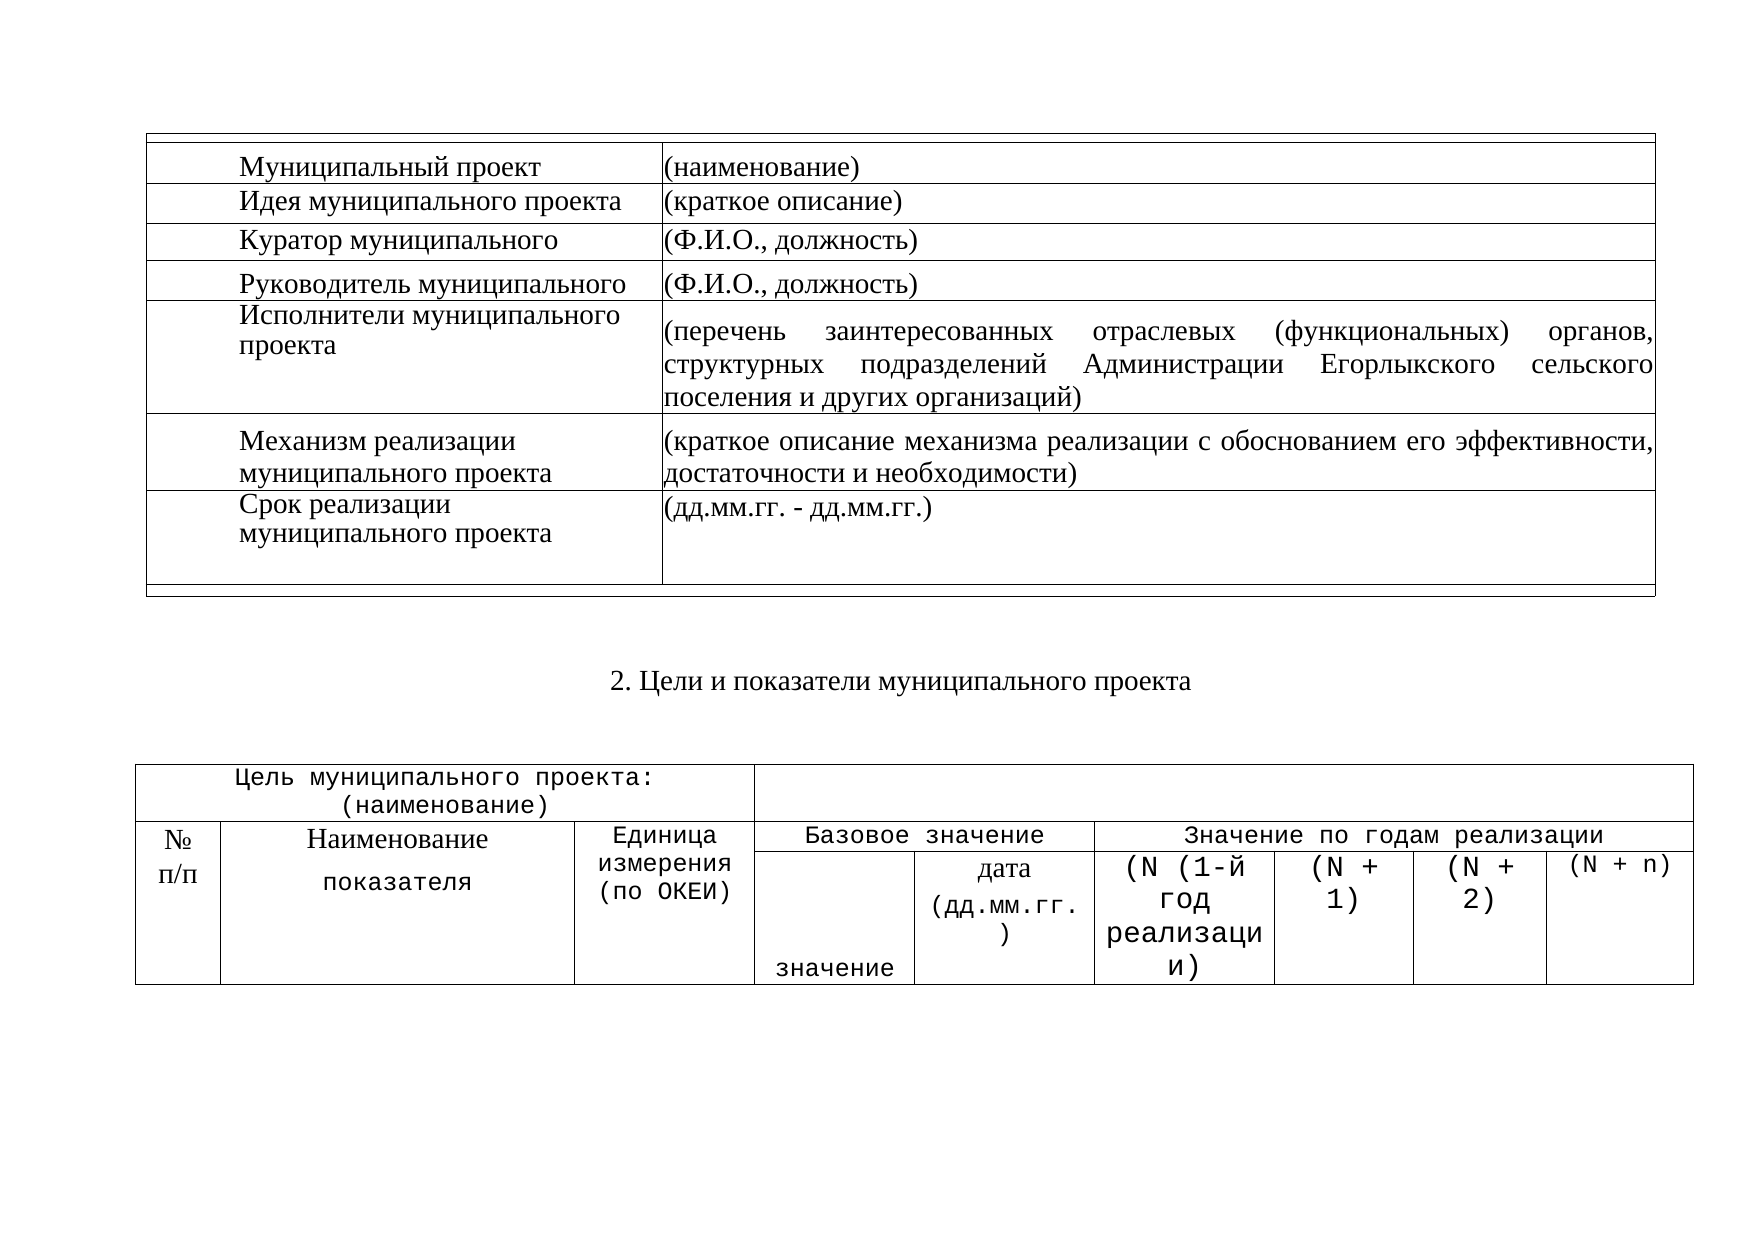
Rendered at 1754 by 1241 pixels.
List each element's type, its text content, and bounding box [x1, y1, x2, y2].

text 2. Цели и показатели муниципального проекта [147, 663, 1655, 696]
table_cell Идея муниципального проекта [147, 184, 662, 222]
table_header [755, 765, 1693, 821]
table_cell (краткое описание механизма реализации с обоснованием его эффективности, достаточности и необходимости) [663, 414, 1655, 489]
table_cell (N + 1) [1275, 852, 1413, 984]
table_cell Исполнители муниципального проекта [147, 301, 662, 413]
table_cell (краткое описание) [663, 184, 1655, 222]
table_cell № п/п [136, 822, 220, 984]
table_cell Срок реализации муниципального проекта [147, 491, 662, 583]
table_cell (N (1-й год реализации) [1095, 852, 1274, 984]
table_cell значение [755, 852, 914, 984]
table_cell Единица измерения (по ОКЕИ) [575, 822, 754, 984]
table_cell Наименование показателя [221, 822, 574, 984]
table_cell (N + n) [1547, 852, 1693, 984]
table_cell Значение по годам реализации [1095, 822, 1693, 851]
table_cell (Ф.И.О., должность) [663, 224, 1655, 259]
table_header Цель муниципального проекта: (наименование) [136, 765, 754, 821]
table_cell дата (дд.мм.гг.) [915, 852, 1094, 984]
table_cell (дд.мм.гг. - дд.мм.гг.) [663, 491, 1655, 583]
table_cell (Ф.И.О., должность) [663, 261, 1655, 300]
table_header Муниципальный проект [147, 143, 662, 183]
table_cell Механизм реализации муниципального проекта [147, 414, 662, 489]
table_cell Руководитель муниципального [147, 261, 662, 300]
table_cell Базовое значение [755, 822, 1094, 851]
table_cell (перечень заинтересованных отраслевых (функциональных) органов, структурных подразделений Администрации Егорлыкского сельского поселения и других организаций) [663, 301, 1655, 413]
table_cell Куратор муниципального [147, 224, 662, 259]
table_header (наименование) [663, 143, 1655, 183]
table_cell (N + 2) [1414, 852, 1546, 984]
